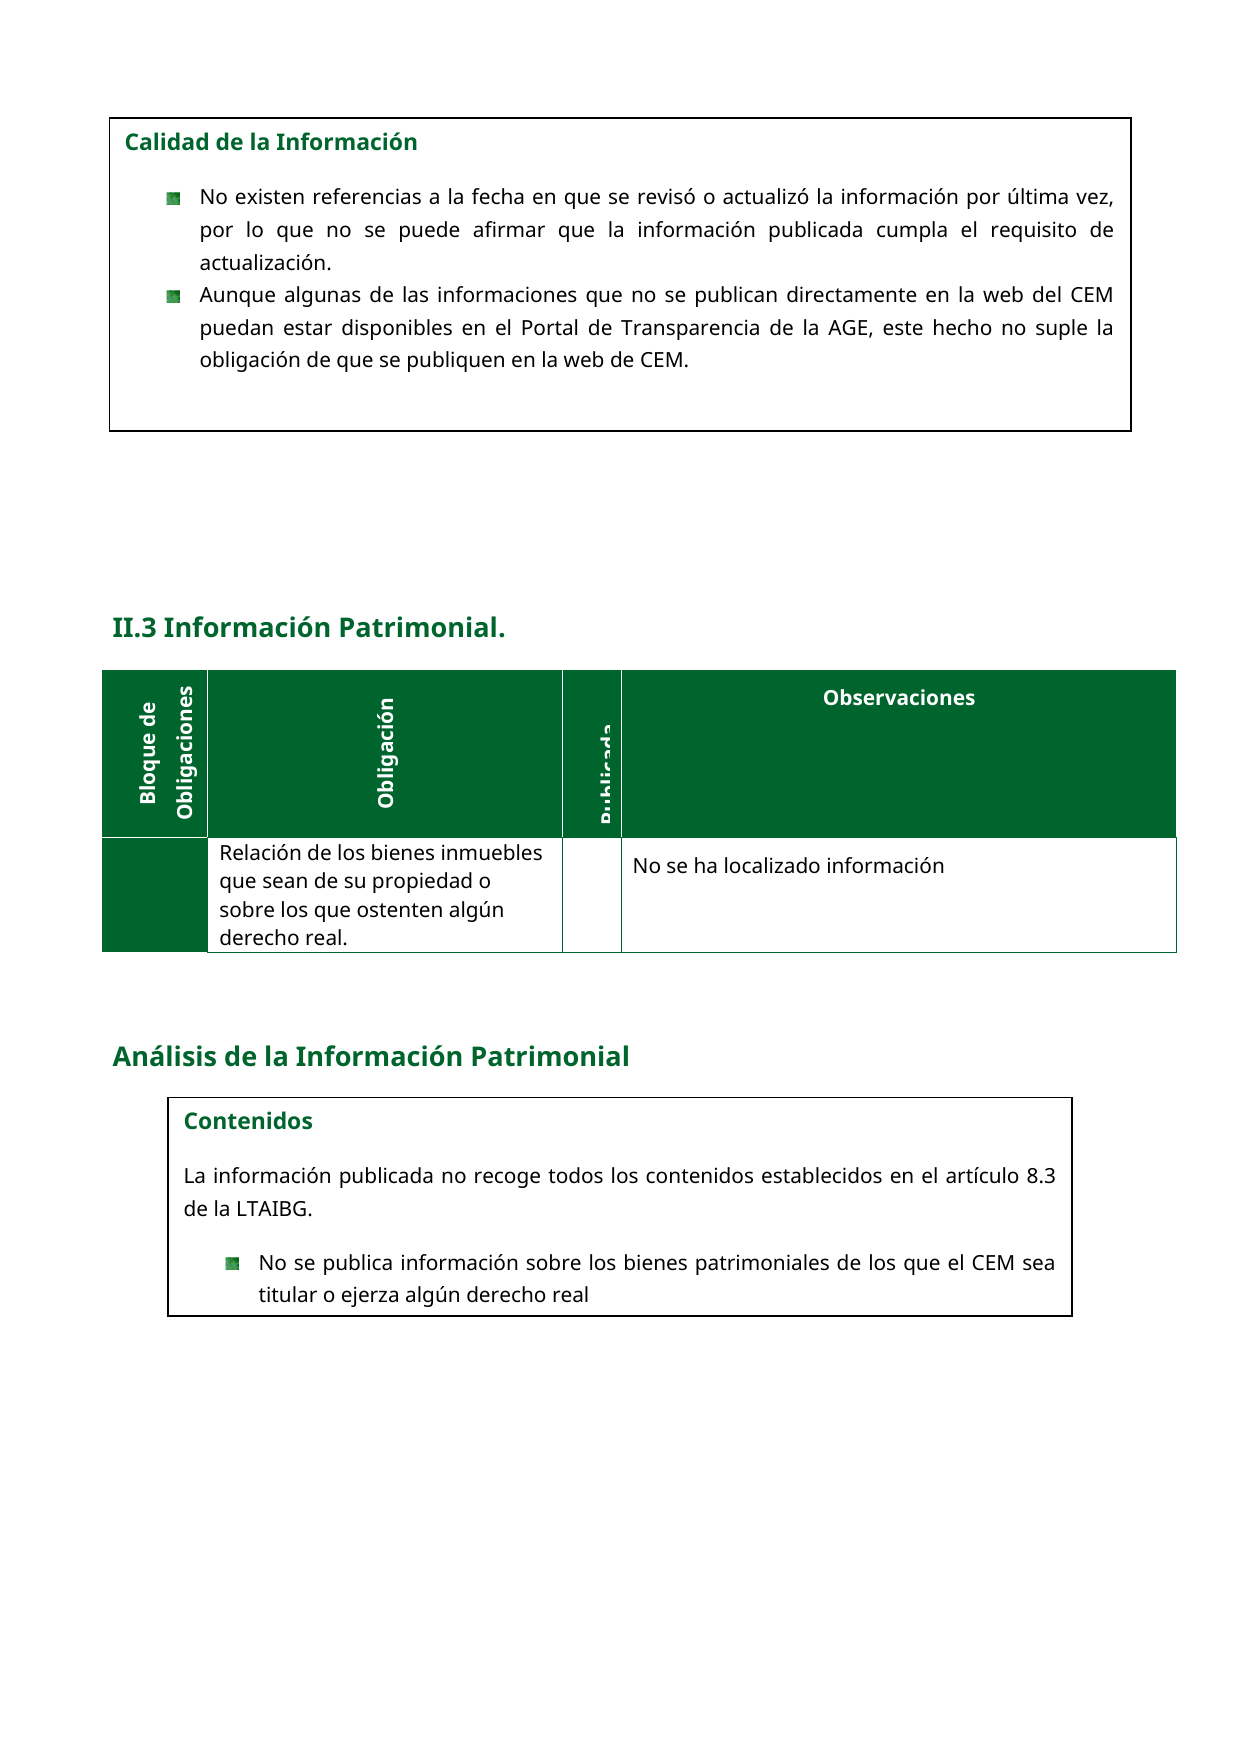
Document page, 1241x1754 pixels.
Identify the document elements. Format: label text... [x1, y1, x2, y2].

table_header Observaciones [622, 670, 1176, 837]
table_header Publicada [563, 670, 621, 837]
table_header Obligación [208, 670, 562, 837]
table_cell No se ha localizado información [622, 838, 1176, 952]
text II.3 Información Patrimonial. [112, 609, 1165, 646]
table_cell [102, 838, 207, 952]
table_header Bloque de Obligaciones [102, 670, 207, 837]
table_cell Relación de los bienes inmuebles que sean de su propiedad o sobre los que ostenten algún derecho real. [208, 838, 562, 952]
picture [221, 1253, 239, 1270]
table_cell [563, 838, 621, 952]
picture [162, 286, 180, 303]
text Análisis de la Información Patrimonial [112, 1037, 1165, 1074]
picture [162, 188, 180, 205]
